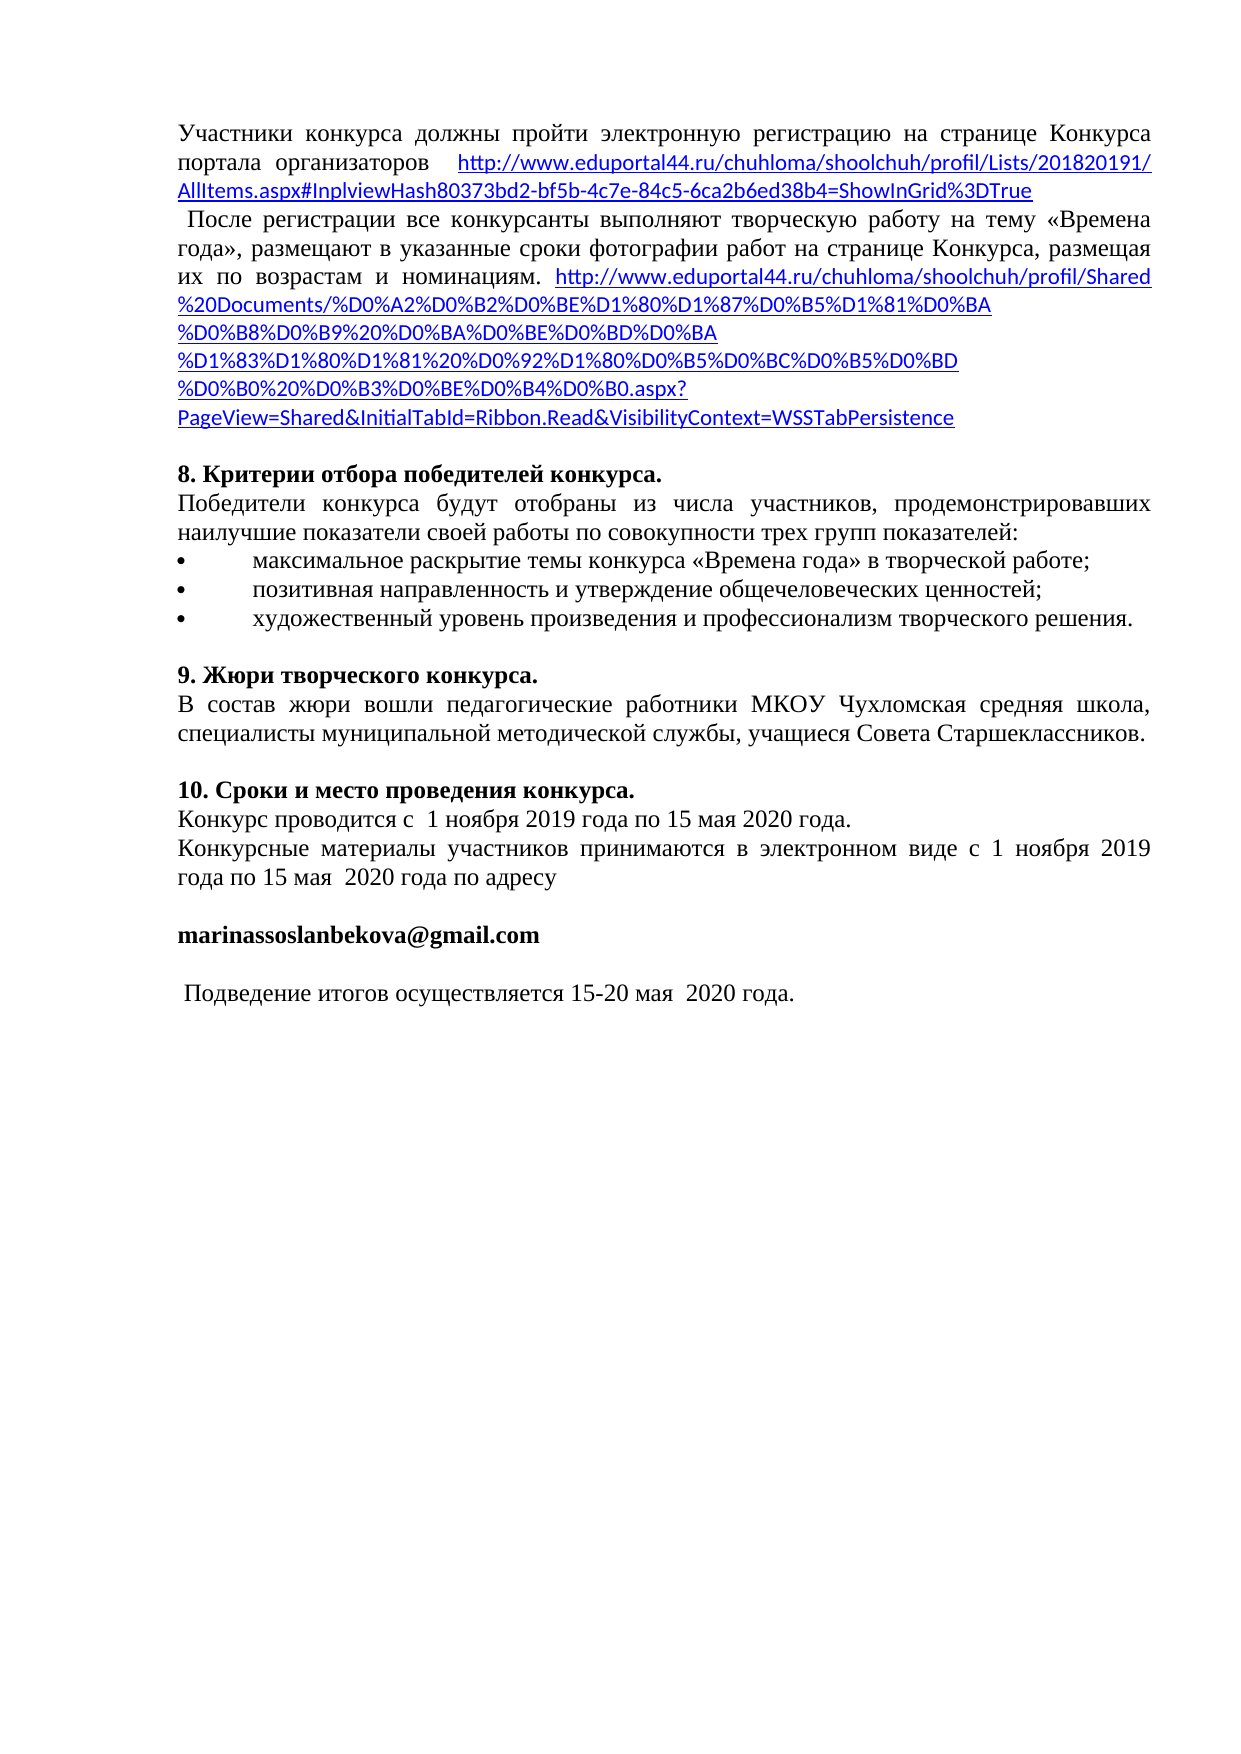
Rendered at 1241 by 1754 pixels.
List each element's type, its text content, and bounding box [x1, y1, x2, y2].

text После регистрации все конкурсанты выполняют творческую работу на тему «Времена года», размещают в указанные сроки фотографии работ на странице Конкурса, размещая их по возрастам и номинациям. http://www.eduportal44.ru/chuhloma/shoolchuh/profil/Shared%20Documents/%D0%A2%D0%B2%D0%BE%D1%80%D1%87%D0%B5%D1%81%D0%BA%D0%B8%D0%B9%20%D0%BA%D0%BE%D0%BD%D0%BA%D1%83%D1%80%D1%81%20%D0%92%D1%80%D0%B5%D0%BC%D0%B5%D0%BD%D0%B0%20%D0%B3%D0%BE%D0%B4%D0%B0.aspx?PageView=Shared&InitialTabId=Ribbon.Read&VisibilityContext=WSSTabPersistence [177, 204, 1152, 431]
text Конкурсные материалы участников принимаются в электронном виде с 1 ноября 2019 года по 15 мая 2020 года по адресу [177, 833, 1152, 891]
text Победители конкурса будут отобраны из числа участников, продемонстрировавших наилучшие показатели своей работы по совокупности трех групп показателей: [177, 488, 1152, 546]
text Участники конкурса должны пройти электронную регистрацию на странице Конкурса портала организаторов http://www.eduportal44.ru/chuhloma/shoolchuh/profil/Lists/201820191/AllItems.aspx#InplviewHash80373bd2-bf5b-4c7e-84c5-6ca2b6ed38b4=ShowInGrid%3DTrue [177, 118, 1152, 204]
text 8. Критерии отбора победителей конкурса. [177, 459, 1152, 488]
text Подведение итогов осуществляется 15-20 мая 2020 года. [177, 978, 1152, 1006]
list максимальное раскрытие темы конкурса «Времена года» в творческой работе; [177, 546, 1152, 574]
text 9. Жюри творческого конкурса. [177, 661, 1152, 689]
text marinassoslanbekova@gmail.com [177, 920, 1152, 948]
list позитивная направленность и утверждение общечеловеческих ценностей; [177, 574, 1152, 603]
text В состав жюри вошли педагогические работники МКОУ Чухломская средняя школа, специалисты муниципальной методической службы, учащиеся Совета Старшеклассников. [177, 689, 1152, 747]
text 10. Сроки и место проведения конкурса. [177, 776, 1152, 804]
list художественный уровень произведения и профессионализм творческого решения. [177, 603, 1152, 632]
text Конкурс проводится с 1 ноября 2019 года по 15 мая 2020 года. [177, 804, 1152, 833]
